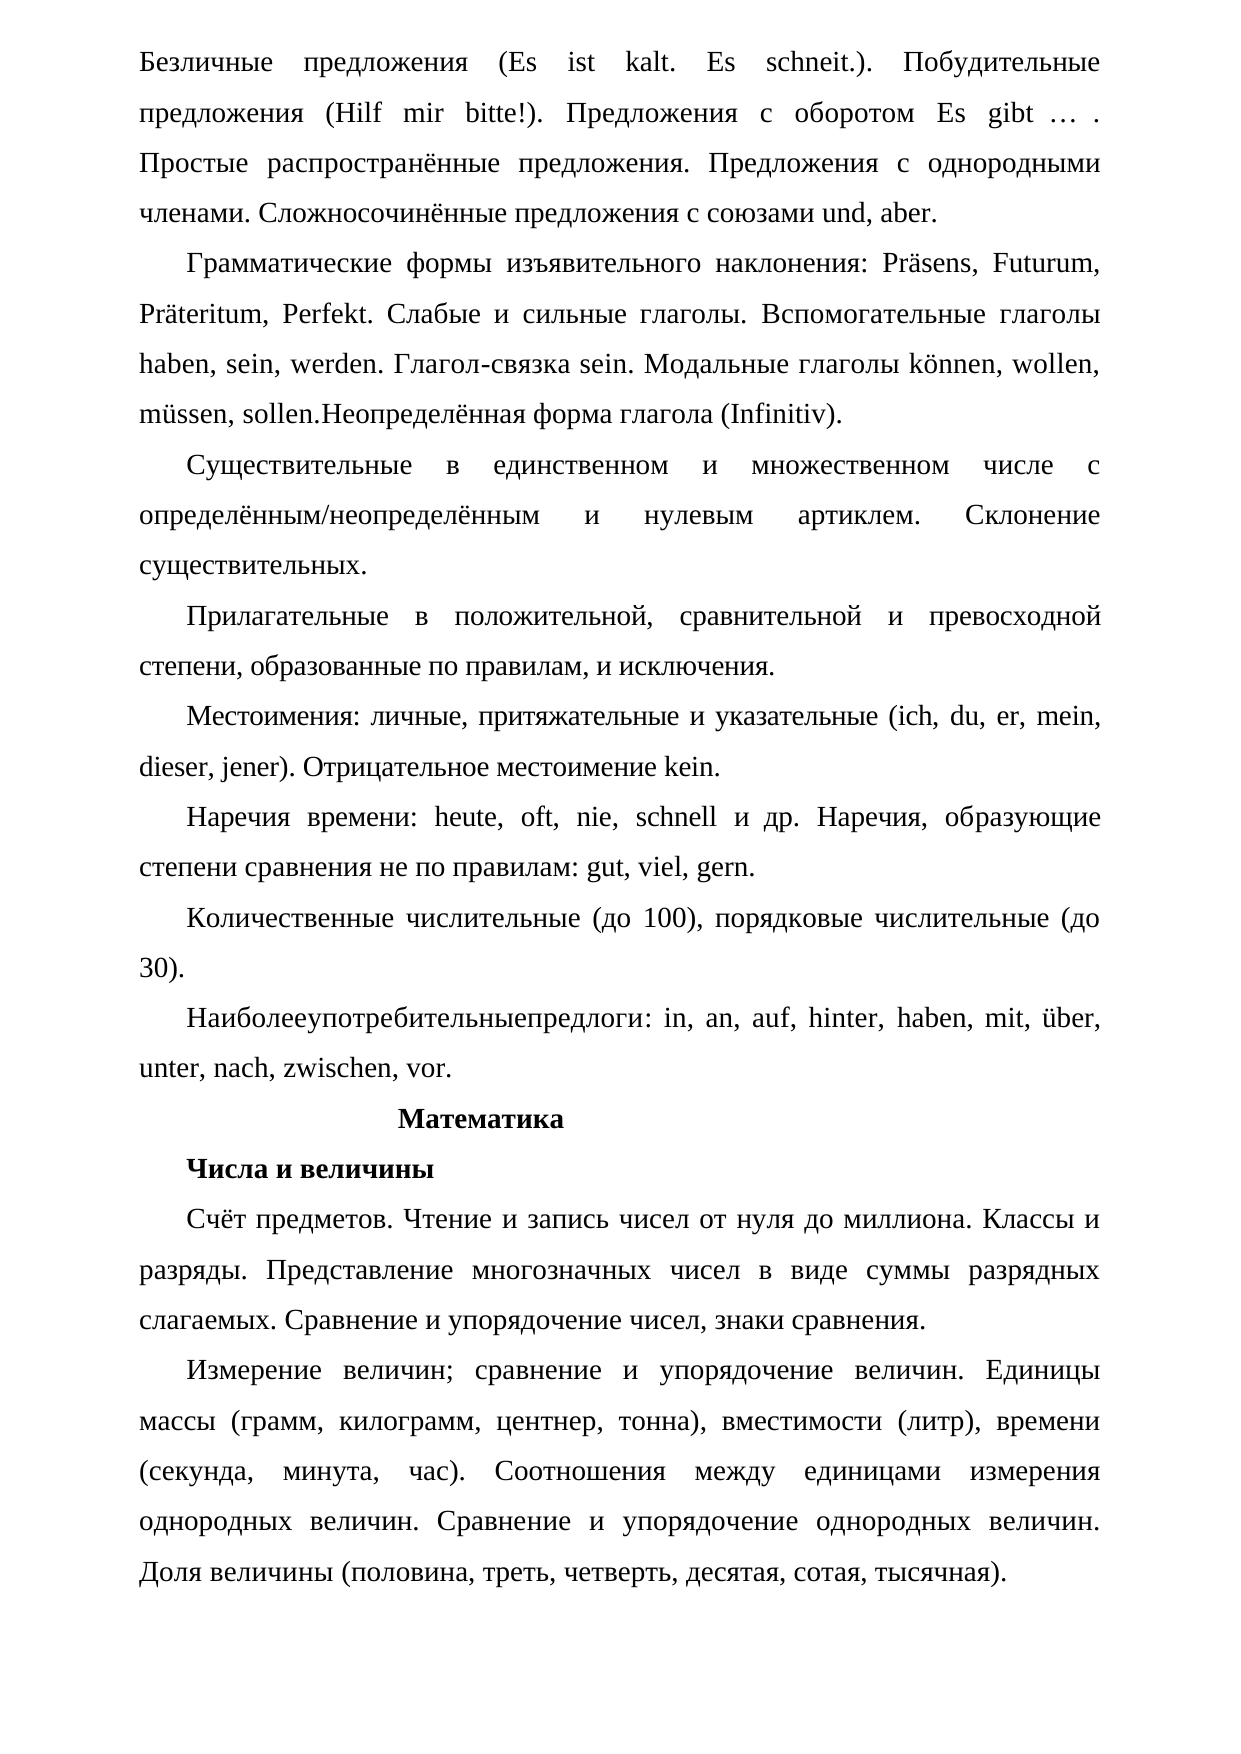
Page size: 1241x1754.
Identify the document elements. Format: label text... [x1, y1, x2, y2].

text Местоимения: личные, притяжательные и указательные (ich, du, er, mein, dieser, jener). Отрицательное местоимение kein. [139, 698, 1101, 782]
text Прилагательные в положительной, сравнительной и превосходной степени, образованные по правилам, и исключения. [139, 598, 1101, 682]
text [139, 44, 1101, 229]
text Существительные в единственном и множественном числе с определённым/неопределённым и нулевым артиклем. Склонение существительных. [139, 447, 1101, 581]
text Числа и величины [139, 1151, 1101, 1185]
text Счёт предметов. Чтение и запись чисел от нуля до миллиона. Классы и разряды. Представление многозначных чисел в виде суммы разрядных слагаемых. Сравнение и упорядочение чисел, знаки сравнения. [139, 1202, 1101, 1336]
text Измерение величин; сравнение и упорядочение величин. Единицы массы (грамм, килограмм, центнер, тонна), вместимости (литр), времени (секунда, минута, час). Соотношения между единицами измерения однородных величин. Сравнение и упорядочение однородных величин. Доля величины (половина, треть, четверть, десятая, сотая, тысячная). [139, 1352, 1101, 1587]
text Наречия времени: heute, oft, nie, schnell и др. Наречия, образующие степени сравнения не по правилам: gut, viel, gern. [139, 799, 1101, 883]
text Количественные числительные (до 100), порядковые числительные (до 30). [139, 900, 1101, 983]
text Грамматические формы изъявительного наклонения: Präsens, Futurum, Präteritum, Perfekt. Слабые и сильные глаголы. Вспомогательные глаголы haben, sein, werden. Глагол-связка sein. Модальные глаголы können, wollen, müssen, sollen.Неопределённая форма глагола (Infinitiv). [139, 246, 1101, 430]
text Наиболееупотребительныепредлоги: in, an, auf, hinter, haben, mit, über, unter, nach, zwischen, vor. [139, 1000, 1101, 1084]
text Математика [139, 1101, 1101, 1134]
